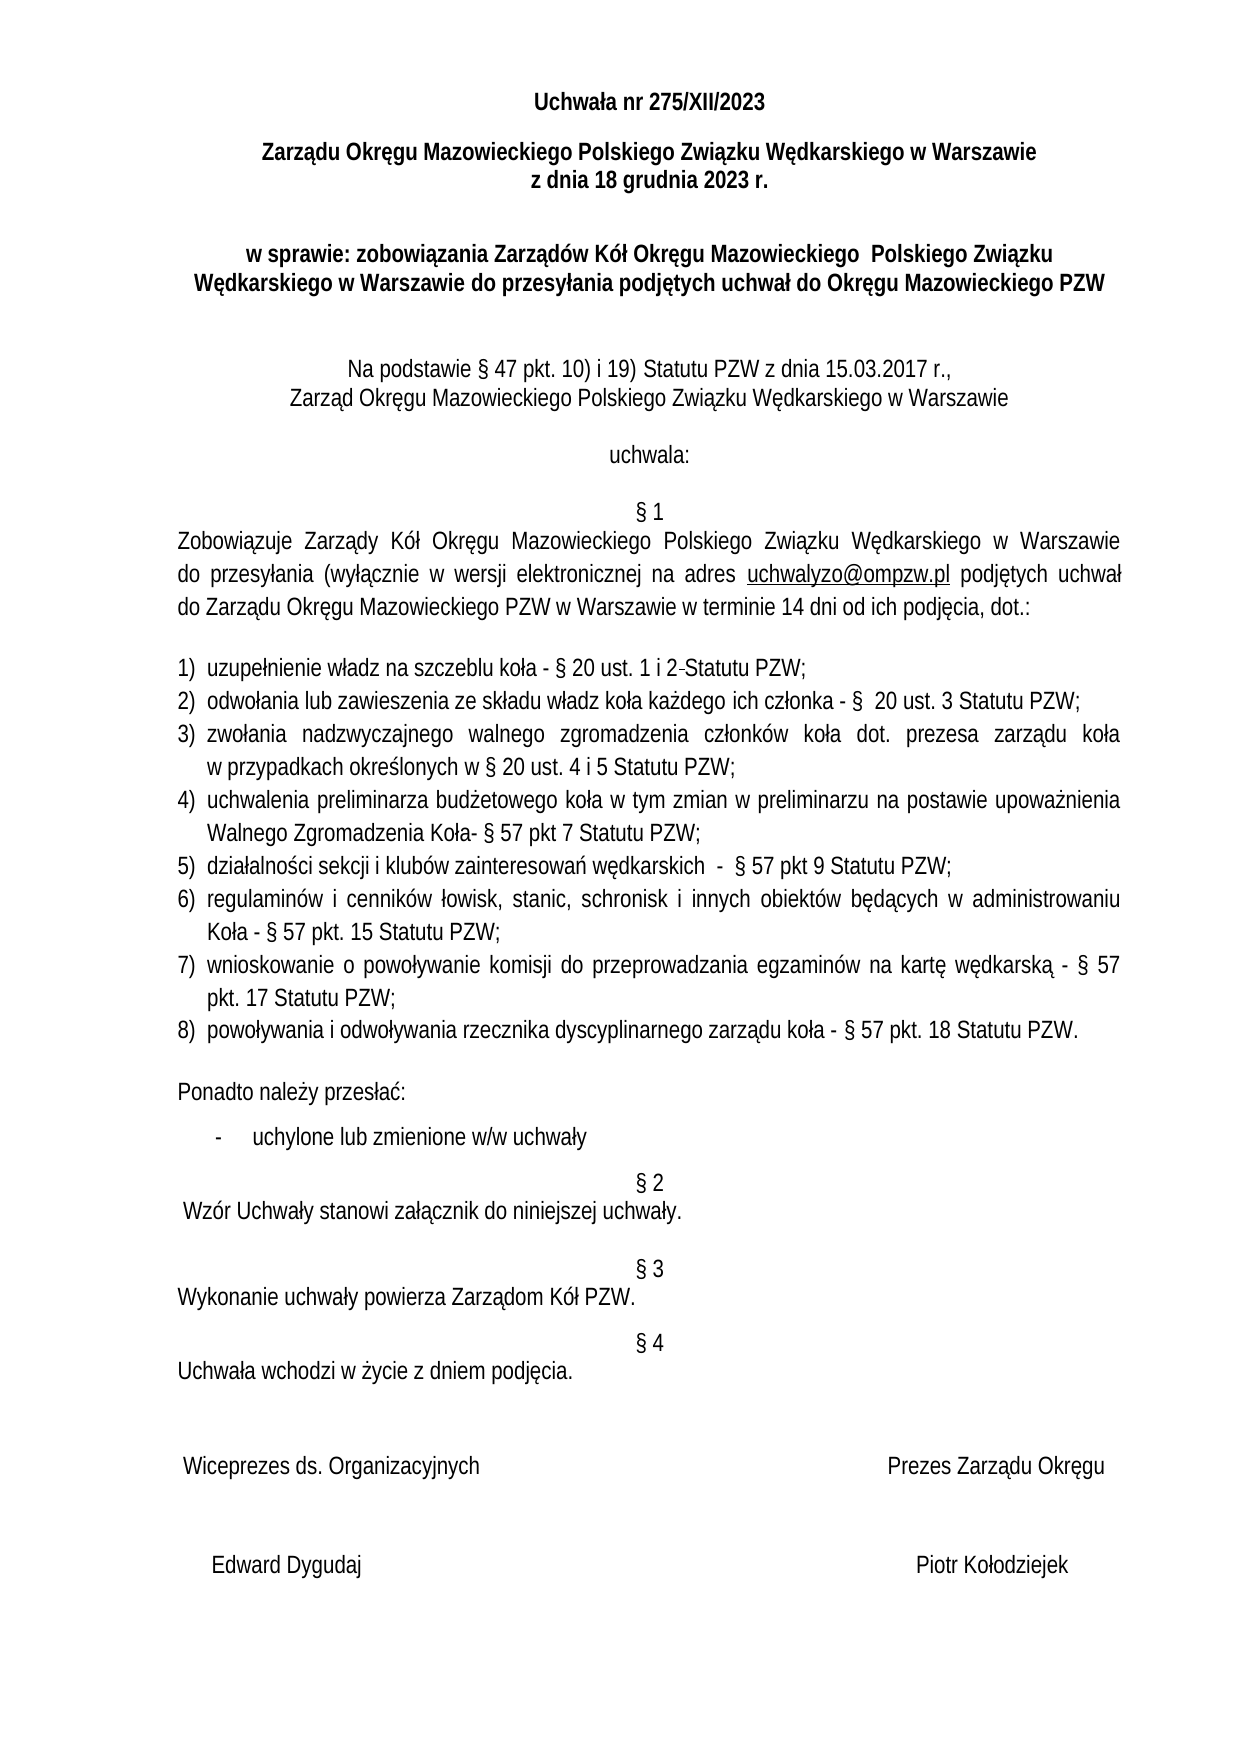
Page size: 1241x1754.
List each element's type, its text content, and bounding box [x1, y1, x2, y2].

text Uchwała wchodzi w życie z dniem podjęcia. [177, 1356, 1122, 1385]
text Na podstawie § 47 pkt. 10) i 19) Statutu PZW z dnia 15.03.2017 r., Zarząd Okręgu Mazowieckiego Polskiego Związku Wędkarskiego w Warszawie [177, 354, 1122, 411]
list uchwalenia preliminarza budżetowego koła w tym zmian w preliminarzu na postawie upoważnienia Walnego Zgromadzenia Koła- § 57 pkt 7 Statutu PZW; [177, 785, 1122, 847]
list uzupełnienie władz na szczeblu koła - § 20 ust. 1 i 2 Statutu PZW; [177, 653, 1122, 682]
text Zarządu Okręgu Mazowieckiego Polskiego Związku Wędkarskiego w Warszawie z dnia 18 grudnia 2023 r. [177, 137, 1122, 194]
list uchylone lub zmienione w/w uchwały [215, 1122, 1122, 1151]
text Wiceprezes ds. Organizacyjnych Prezes Zarządu Okręgu [177, 1451, 1122, 1480]
text Wykonanie uchwały powierza Zarządom Kół PZW. [177, 1282, 1122, 1311]
text Ponadto należy przesłać: [177, 1077, 1122, 1106]
list regulaminów i cenników łowisk, stanic, schronisk i innych obiektów będących w administrowaniu Koła - § 57 pkt. 15 Statutu PZW; [177, 884, 1122, 945]
text w sprawie: zobowiązania Zarządów Kół Okręgu Mazowieckiego Polskiego Związku Wędkarskiego w Warszawie do przesyłania podjętych uchwał do Okręgu Mazowieckiego PZW [177, 239, 1122, 297]
text Zobowiązuje Zarządy Kół Okręgu Mazowieckiego Polskiego Związku Wędkarskiego w Warszawie do przesyłania (wyłącznie w wersji elektronicznej na adres uchwalyzo@ompzw.pl podjętych uchwał do Zarządu Okręgu Mazowieckiego PZW w Warszawie w terminie 14 dni od ich podjęcia, dot.: [177, 526, 1122, 620]
list działalności sekcji i klubów zainteresowań wędkarskich - § 57 pkt 9 Statutu PZW; [177, 851, 1122, 879]
text Uchwała nr 275/XII/2023 [177, 87, 1122, 116]
text § 4 [177, 1327, 1122, 1356]
text § 3 [177, 1253, 1122, 1282]
list odwołania lub zawieszenia ze składu władz koła każdego ich członka - § 20 ust. 3 Statutu PZW; [177, 686, 1122, 715]
text § 1 [177, 497, 1122, 526]
text Wzór Uchwały stanowi załącznik do niniejszej uchwały. [177, 1196, 1122, 1225]
list powoływania i odwoływania rzecznika dyscyplinarnego zarządu koła - § 57 pkt. 18 Statutu PZW. [177, 1015, 1122, 1044]
text Edward Dygudaj Piotr Kołodziejek [177, 1550, 1122, 1578]
text § 2 [177, 1168, 1122, 1196]
list wnioskowanie o powoływanie komisji do przeprowadzania egzaminów na kartę wędkarską - § 57 pkt. 17 Statutu PZW; [177, 949, 1122, 1011]
list zwołania nadzwyczajnego walnego zgromadzenia członków koła dot. prezesa zarządu koła w przypadkach określonych w § 20 ust. 4 i 5 Statutu PZW; [177, 719, 1122, 781]
text uchwala: [177, 440, 1122, 469]
